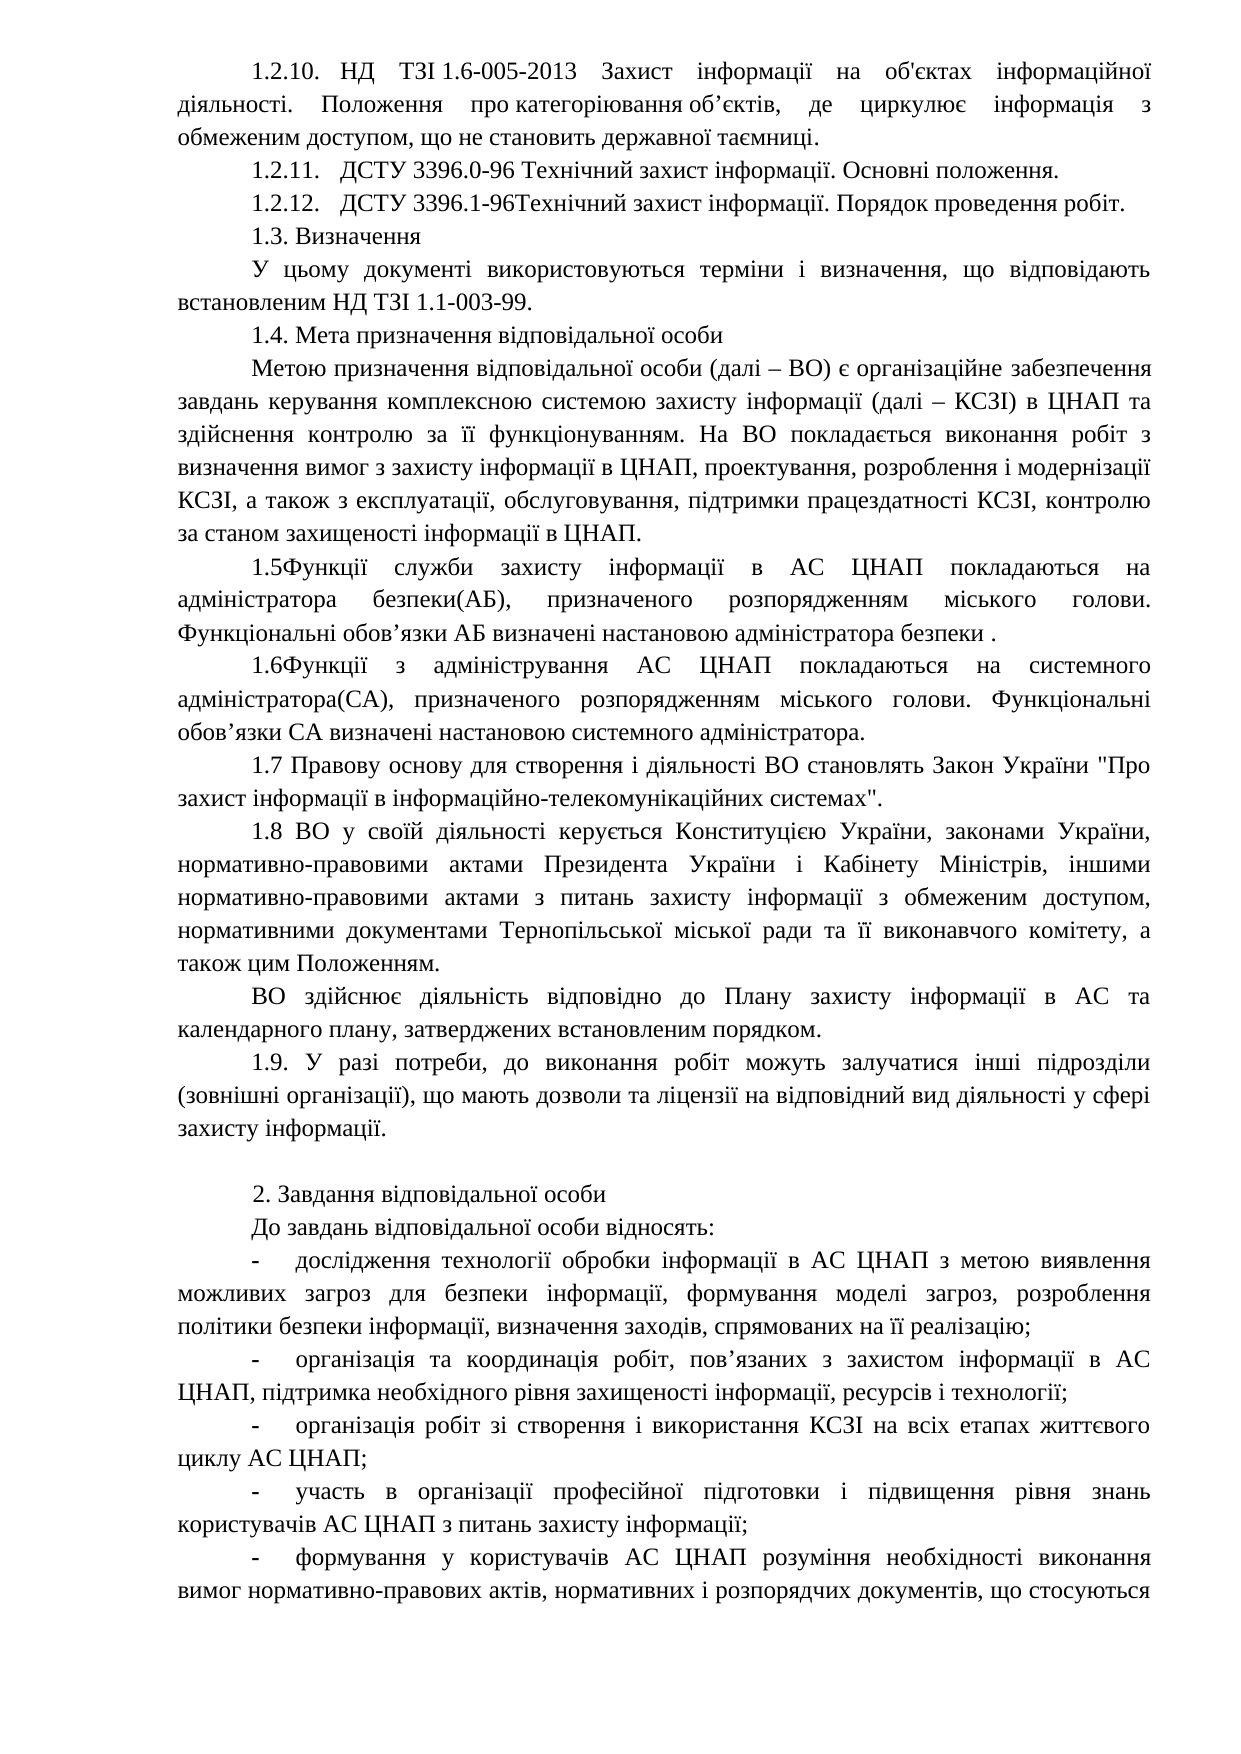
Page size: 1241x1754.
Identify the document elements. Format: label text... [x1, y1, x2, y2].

subtitle 2. Завдання відповідальної особи [252, 1179, 1152, 1208]
list організація робіт зі створення і використання КСЗІ на всіх етапах життєвого циклу АС ЦНАП; [177, 1410, 1152, 1472]
text 1.7 Правову основу для створення і діяльності ВО становлять Закон України "Про захист інформації в інформаційно-телекомунікаційних системах". [177, 750, 1152, 811]
text 1.9. У разі потреби, до виконання робіт можуть залучатися інші підрозділи (зовнішні організації), що мають дозволи та ліцензії на відповідний вид діяльності у сфері захисту інформації. [177, 1047, 1152, 1142]
list ДСТУ 3396.0-96 Технічний захист інформації. Основні положення. [177, 155, 1152, 184]
list організація та координація робіт, пов’язаних з захистом інформації в АС ЦНАП, підтримка необхідного рівня захищеності інформації, ресурсів і технології; [177, 1344, 1152, 1406]
text У цьому документі використовуються терміни і визначення, що відповідають встановленим НД ТЗІ 1.1-003-99. [177, 254, 1152, 316]
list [177, 1542, 1152, 1604]
text До завдань відповідальної особи відносять: [177, 1212, 1152, 1241]
text 1.6Функції з адміністрування АС ЦНАП покладаються на системного адміністратора(СА), призначеного розпорядженням міського голови. Функціональні обов’язки СА визначені настановою системного адміністратора. [177, 651, 1152, 745]
list НД ТЗІ 1.6-005-2013 Захист інформації на об'єктах інформаційної діяльності. Положення про категоріювання об’єктів, де циркулює інформація з обмеженим доступом, що не становить державної таємниці. [177, 56, 1152, 89]
list дослідження технології обробки інформації в АС ЦНАП з метою виявлення можливих загроз для безпеки інформації, формування моделі загроз, розроблення політики безпеки інформації, визначення заходів, спрямованих на її реалізацію; [177, 1245, 1152, 1340]
text ВО здійснює діяльність відповідно до Плану захисту інформації в АС та календарного плану, затверджених встановленим порядком. [177, 981, 1152, 1043]
text Метою призначення відповідальної особи (далі – ВО) є організаційне забезпечення завдань керування комплексною системою захисту інформації (далі – КСЗІ) в ЦНАП та здійснення контролю за її функціонуванням. На ВО покладається виконання робіт з визначення вимог з захисту інформації в ЦНАП, проектування, розроблення і модернізації КСЗІ, а також з експлуатації, обслуговування, підтримки працездатності КСЗІ, контролю за станом захищеності інформації в ЦНАП. [177, 353, 1152, 547]
list ДСТУ 3396.1-96Технічний захист інформації. Порядок проведення робіт. [177, 188, 1152, 217]
text 1.3. Визначення [177, 221, 1152, 250]
text 1.4. Мета призначення відповідальної особи [251, 320, 1152, 349]
text 1.8 ВО у своїй діяльності керується Конституцією України, законами України, нормативно-правовими актами Президента України і Кабінету Міністрів, іншими нормативно-правовими актами з питань захисту інформації з обмеженим доступом, нормативними документами Тернопільської міської ради та її виконавчого комітету, а також цим Положенням. [177, 816, 1152, 977]
text 1.5Функції служби захисту інформації в АС ЦНАП покладаються на адміністратора безпеки(АБ), призначеного розпорядженням міського голови. Функціональні обов’язки АБ визначені настановою адміністратора безпеки . [177, 552, 1152, 646]
list НД ТЗІ 1.6-005-2013 Захист інформації на об'єктах інформаційної діяльності. Положення про категоріювання об’єктів, де циркулює інформація з обмеженим доступом, що не становить державної таємниці. [177, 118, 1152, 151]
list участь в організації професійної підготовки і підвищення рівня знань користувачів АС ЦНАП з питань захисту інформації; [177, 1476, 1152, 1538]
